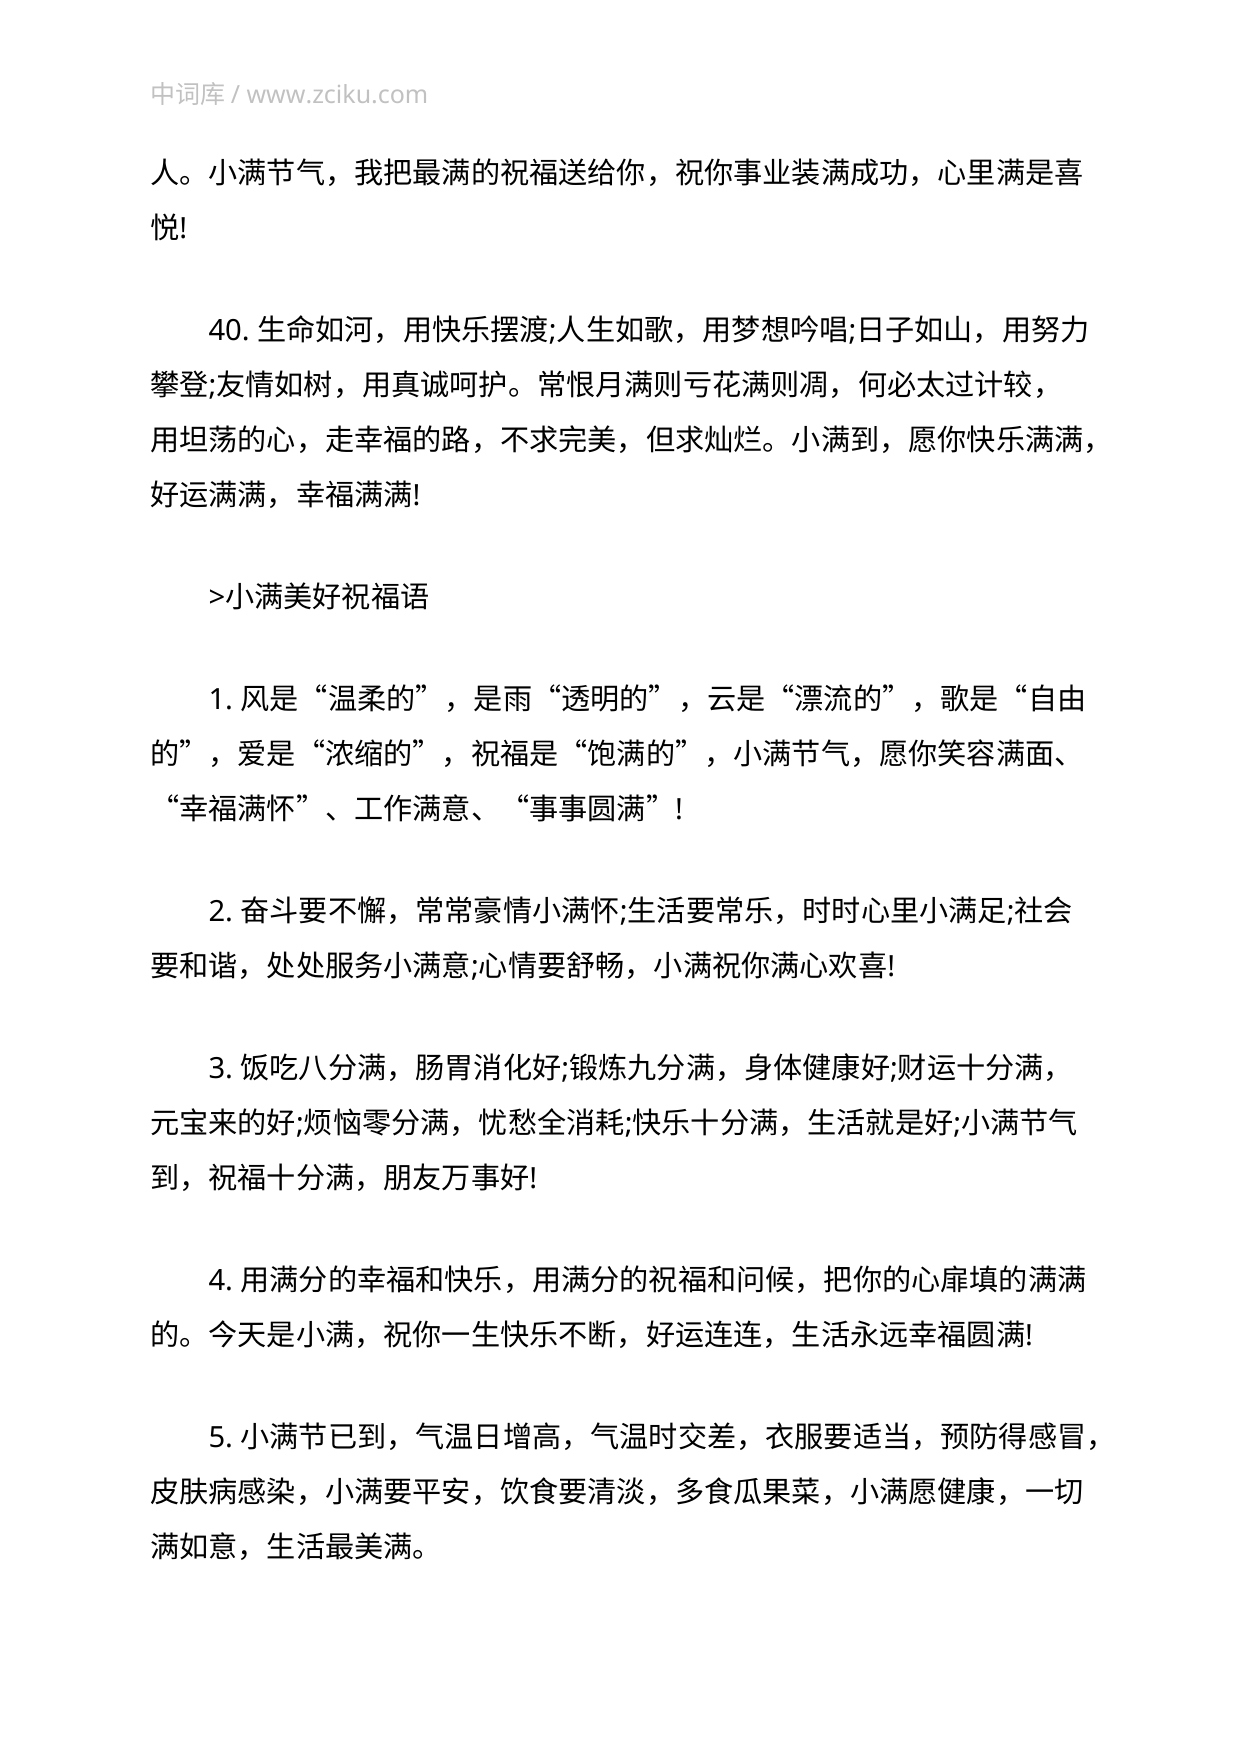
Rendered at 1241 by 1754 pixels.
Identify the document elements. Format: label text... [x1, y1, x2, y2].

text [150, 150, 1090, 247]
text 5. 小满节已到，气温日增高，气温时交差，衣服要适当，预防得感冒，皮肤病感染，小满要平安，饮食要清淡，多食瓜果菜，小满愿健康，一切满如意，生活最美满。 [150, 1413, 1090, 1566]
text 1. 风是“温柔的”，是雨“透明的”，云是“漂流的”，歌是“自由的”，爱是“浓缩的”，祝福是“饱满的”，小满节气，愿你笑容满面、“幸福满怀”、工作满意、“事事圆满”! [150, 676, 1090, 828]
text >小满美好祝福语 [150, 574, 1090, 616]
text 3. 饭吃八分满，肠胃消化好;锻炼九分满，身体健康好;财运十分满，元宝来的好;烦恼零分满，忧愁全消耗;快乐十分满，生活就是好;小满节气到，祝福十分满，朋友万事好! [150, 1044, 1090, 1197]
text 40. 生命如河，用快乐摆渡;人生如歌，用梦想吟唱;日子如山，用努力攀登;友情如树，用真诚呵护。常恨月满则亏花满则凋，何必太过计较，用坦荡的心，走幸福的路，不求完美，但求灿烂。小满到，愿你快乐满满，好运满满，幸福满满! [150, 307, 1090, 514]
text 2. 奋斗要不懈，常常豪情小满怀;生活要常乐，时时心里小满足;社会要和谐，处处服务小满意;心情要舒畅，小满祝你满心欢喜! [150, 888, 1090, 985]
text 4. 用满分的幸福和快乐，用满分的祝福和问候，把你的心扉填的满满的。今天是小满，祝你一生快乐不断，好运连连，生活永远幸福圆满! [150, 1257, 1090, 1354]
